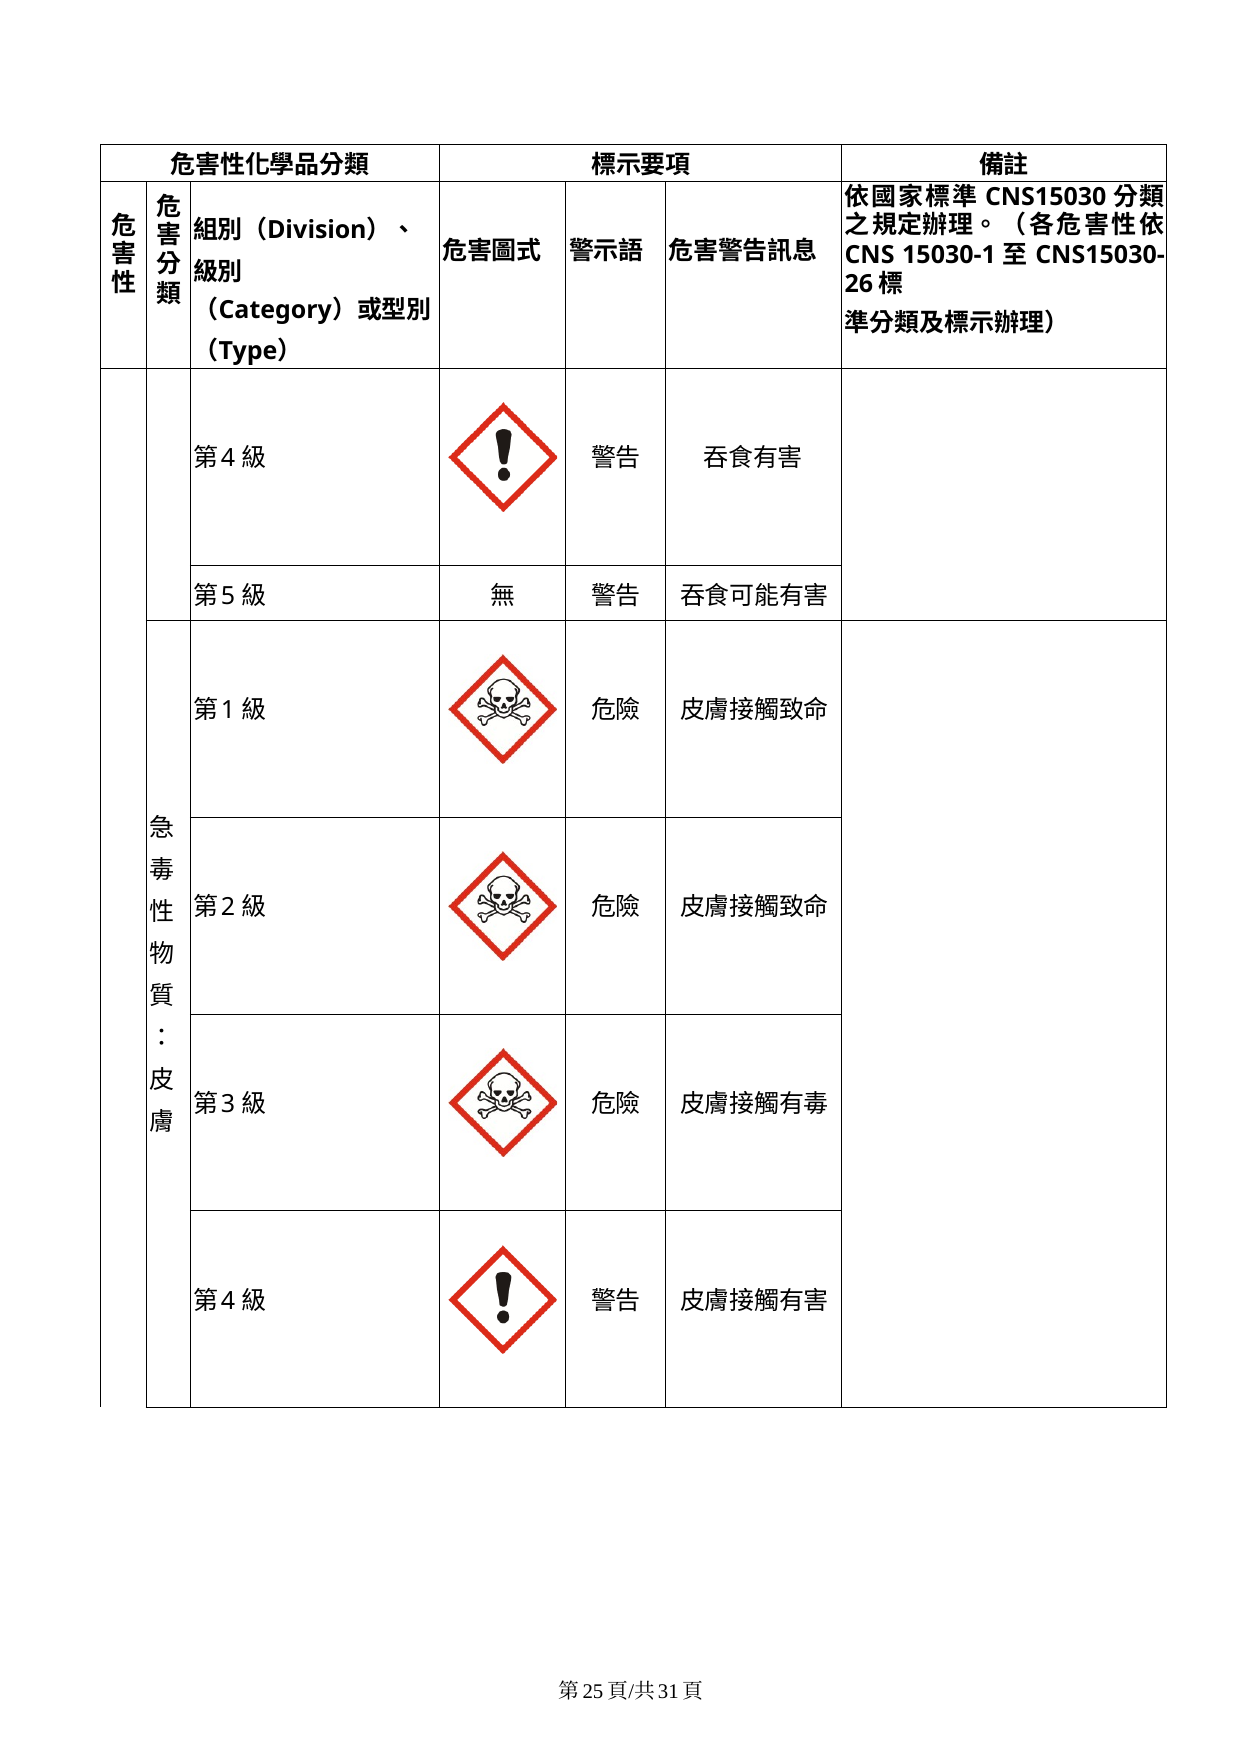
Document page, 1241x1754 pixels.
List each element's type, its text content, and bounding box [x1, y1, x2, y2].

table_cell [842, 369, 1166, 620]
table_cell [440, 818, 565, 1013]
table_cell 吞食有害 [666, 369, 841, 564]
table_cell 第 1 級 [191, 621, 439, 817]
table_cell 吞食可能有害 [666, 566, 841, 620]
table_cell [440, 621, 565, 817]
table_cell 危害圖式 [440, 182, 565, 368]
table_cell 警告 [566, 566, 665, 620]
table_cell 第 2 級 [191, 818, 439, 1013]
table_cell 皮膚接觸有害 [666, 1211, 841, 1407]
table_header 危害性化學品分類 [101, 145, 439, 181]
picture [448, 654, 557, 764]
table_cell 警示語 [566, 182, 665, 368]
table_cell 危害警告訊息 [666, 182, 841, 368]
table_cell 依國家標準CNS15030分類之規定辦理。（各危害性依CNS 15030-1至 CNS15030-26標 準分類及標示辦理） [842, 182, 1166, 368]
table_cell 危害分類 [147, 182, 190, 368]
table_cell [440, 369, 565, 564]
table_cell [101, 369, 146, 1407]
table_cell 急毒性物質 ：皮膚 [147, 621, 190, 1407]
table_cell 危害性 [101, 182, 146, 368]
table_cell 警告 [566, 369, 665, 564]
table_cell [440, 1211, 565, 1407]
table_cell 組別（Division）、級別 （Category）或型別 （Type） [191, 182, 439, 368]
table_cell [842, 621, 1166, 1407]
table_cell 第 3 級 [191, 1015, 439, 1210]
table_cell [147, 369, 190, 620]
picture [448, 402, 558, 512]
table_cell [440, 1015, 565, 1210]
table_cell 危險 [566, 621, 665, 817]
table_header 標示要項 [440, 145, 841, 181]
picture [448, 1245, 557, 1354]
table_cell 第 5 級 [191, 566, 439, 620]
picture [448, 851, 557, 961]
table_cell 警告 [566, 1211, 665, 1407]
table_cell 第 4 級 [191, 369, 439, 564]
table_cell 危險 [566, 818, 665, 1013]
table_cell 第 4 級 [191, 1211, 439, 1407]
table_cell 危險 [566, 1015, 665, 1210]
table_cell 皮膚接觸致命 [666, 621, 841, 817]
table_cell 皮膚接觸致命 [666, 818, 841, 1013]
table_cell 無 [440, 566, 565, 620]
picture [448, 1048, 558, 1157]
table_cell 皮膚接觸有毒 [666, 1015, 841, 1210]
table_header 備註 [842, 145, 1166, 181]
